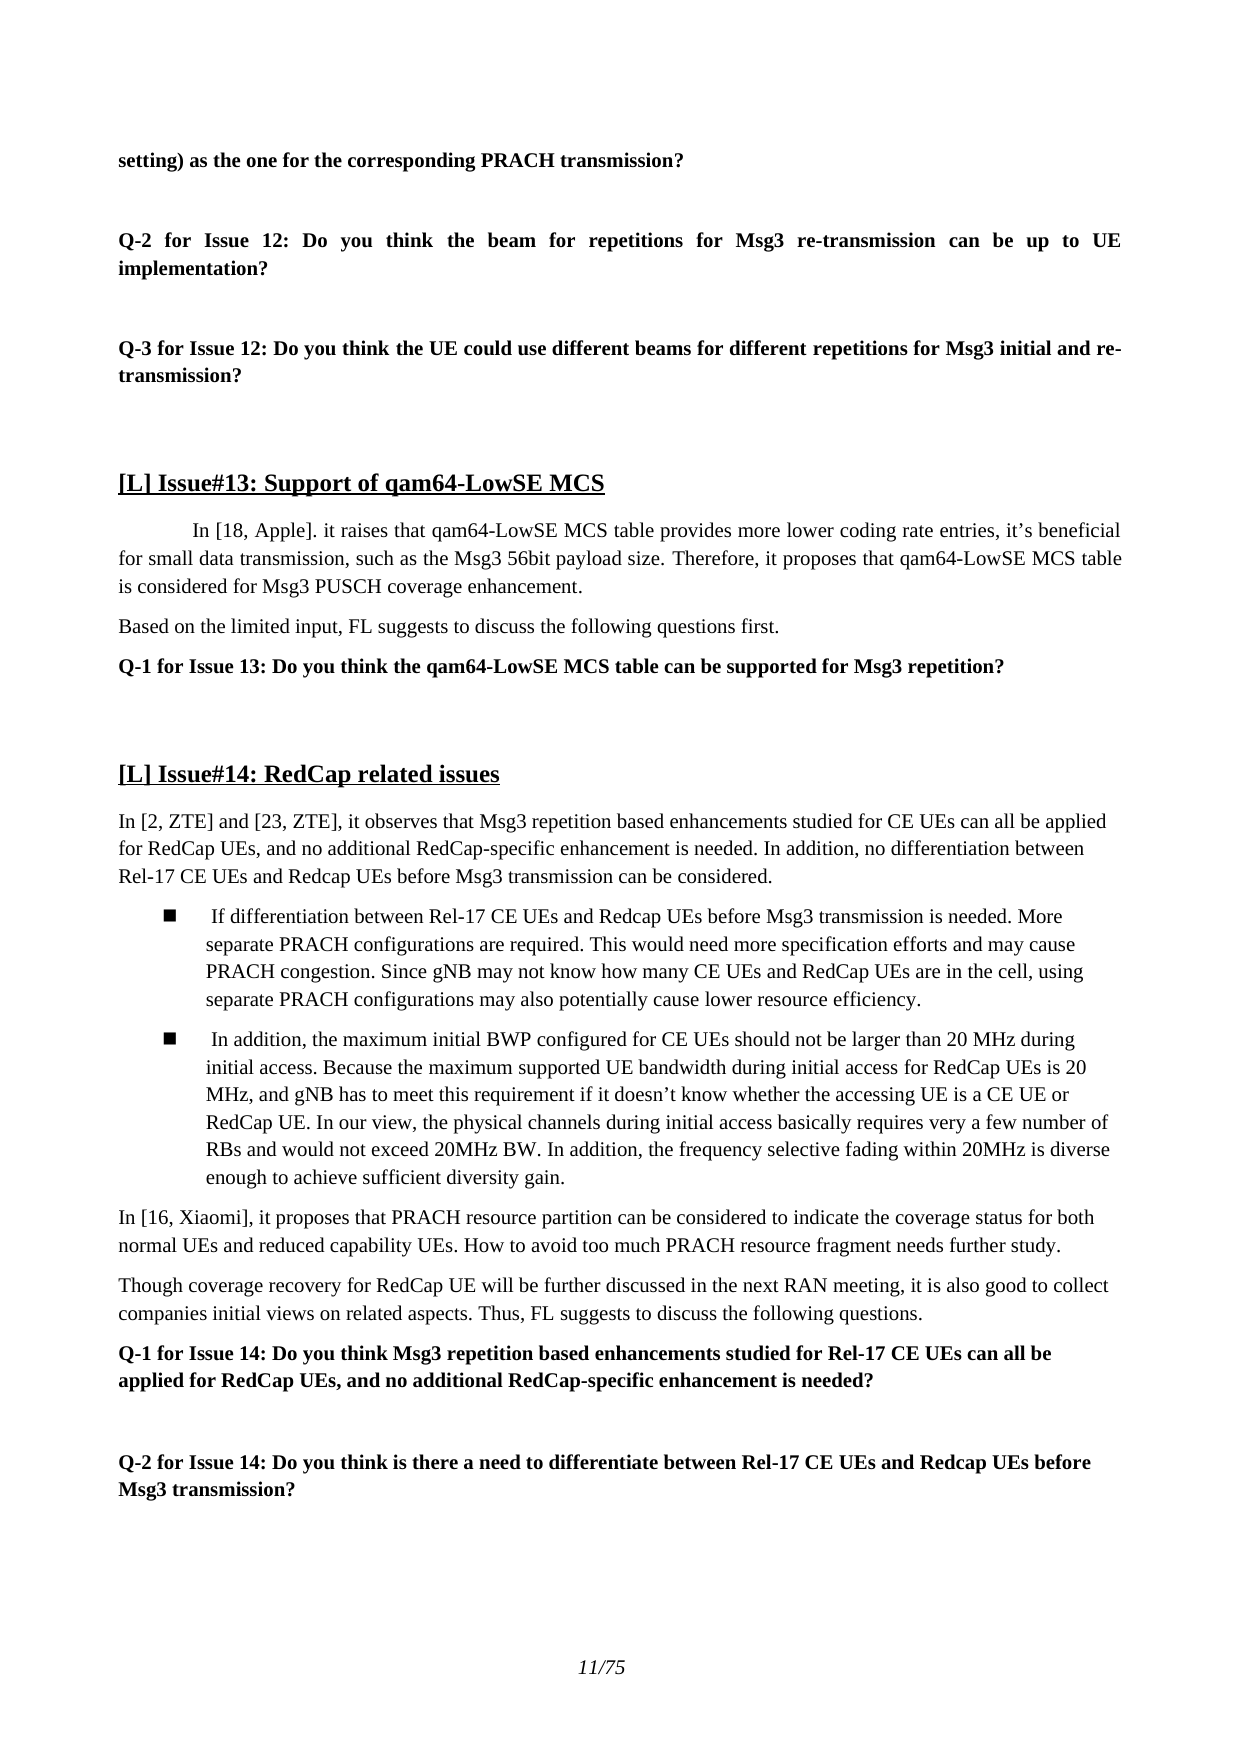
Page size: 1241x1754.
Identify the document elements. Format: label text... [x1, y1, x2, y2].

text Though coverage recovery for RedCap UE will be further discussed in the next RAN meeting, it is also good to collect companies initial views on related aspects. Thus, FL suggests to discuss the following questions. [118, 1273, 1122, 1324]
list Q-1 for Issue 13: Do you think the qam64-LowSE MCS table can be supported for Msg3 repetition? [118, 654, 1122, 678]
list In addition, the maximum initial BWP configured for CE UEs should not be larger than 20 MHz during initial access. Because the maximum supported UE bandwidth during initial access for RedCap UEs is 20 MHz, and gNB has to meet this requirement if it doesn’t know whether the accessing UE is a CE UE or RedCap UE. In our view, the physical channels during initial access basically requires very a few number of RBs and would not exceed 20MHz BW. In addition, the frequency selective fading within 20MHz is diverse enough to achieve sufficient diversity gain. [162, 1027, 1122, 1189]
text In [2, ZTE] and [23, ZTE], it observes that Msg3 repetition based enhancements studied for CE UEs can all be applied for RedCap UEs, and no additional RedCap-specific enhancement is needed. In addition, no differentiation between Rel-17 CE UEs and Redcap UEs before Msg3 transmission can be considered. [118, 809, 1122, 888]
text Q-2 for Issue 14: Do you think is there a need to differentiate between Rel-17 CE UEs and Redcap UEs before Msg3 transmission? [118, 1450, 1122, 1501]
text In [16, Xiaomi], it proposes that PRACH resource partition can be considered to indicate the coverage status for both normal UEs and reduced capability UEs. How to avoid too much PRACH resource fragment needs further study. [118, 1205, 1122, 1257]
list Q-3 for Issue 12: Do you think the UE could use different beams for different repetitions for Msg3 initial and re-transmission? [118, 336, 1122, 387]
list If differentiation between Rel-17 CE UEs and Redcap UEs before Msg3 transmission is needed. More separate PRACH configurations are required. This would need more specification efforts and may cause PRACH congestion. Since gNB may not know how many CE UEs and RedCap UEs are in the cell, using separate PRACH configurations may also potentially cause lower resource efficiency. [162, 904, 1122, 1011]
subtitle [L] Issue#13: Support of qam64-LowSE MCS [118, 468, 1122, 497]
list Q-2 for Issue 12: Do you think the beam for repetitions for Msg3 re-transmission can be up to UE implementation? [118, 228, 1122, 279]
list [118, 148, 1122, 172]
text Q-1 for Issue 14: Do you think Msg3 repetition based enhancements studied for Rel-17 CE UEs can all be applied for RedCap UEs, and no additional RedCap-specific enhancement is needed? [118, 1341, 1122, 1392]
list Based on the limited input, FL suggests to discuss the following questions first. [118, 614, 1122, 638]
subtitle [L] Issue#14: RedCap related issues [118, 759, 1122, 788]
text In [18, Apple]. it raises that qam64-LowSE MCS table provides more lower coding rate entries, it’s beneficial for small data transmission, such as the Msg3 56bit payload size. Therefore, it proposes that qam64-LowSE MCS table is considered for Msg3 PUSCH coverage enhancement. [118, 518, 1122, 598]
